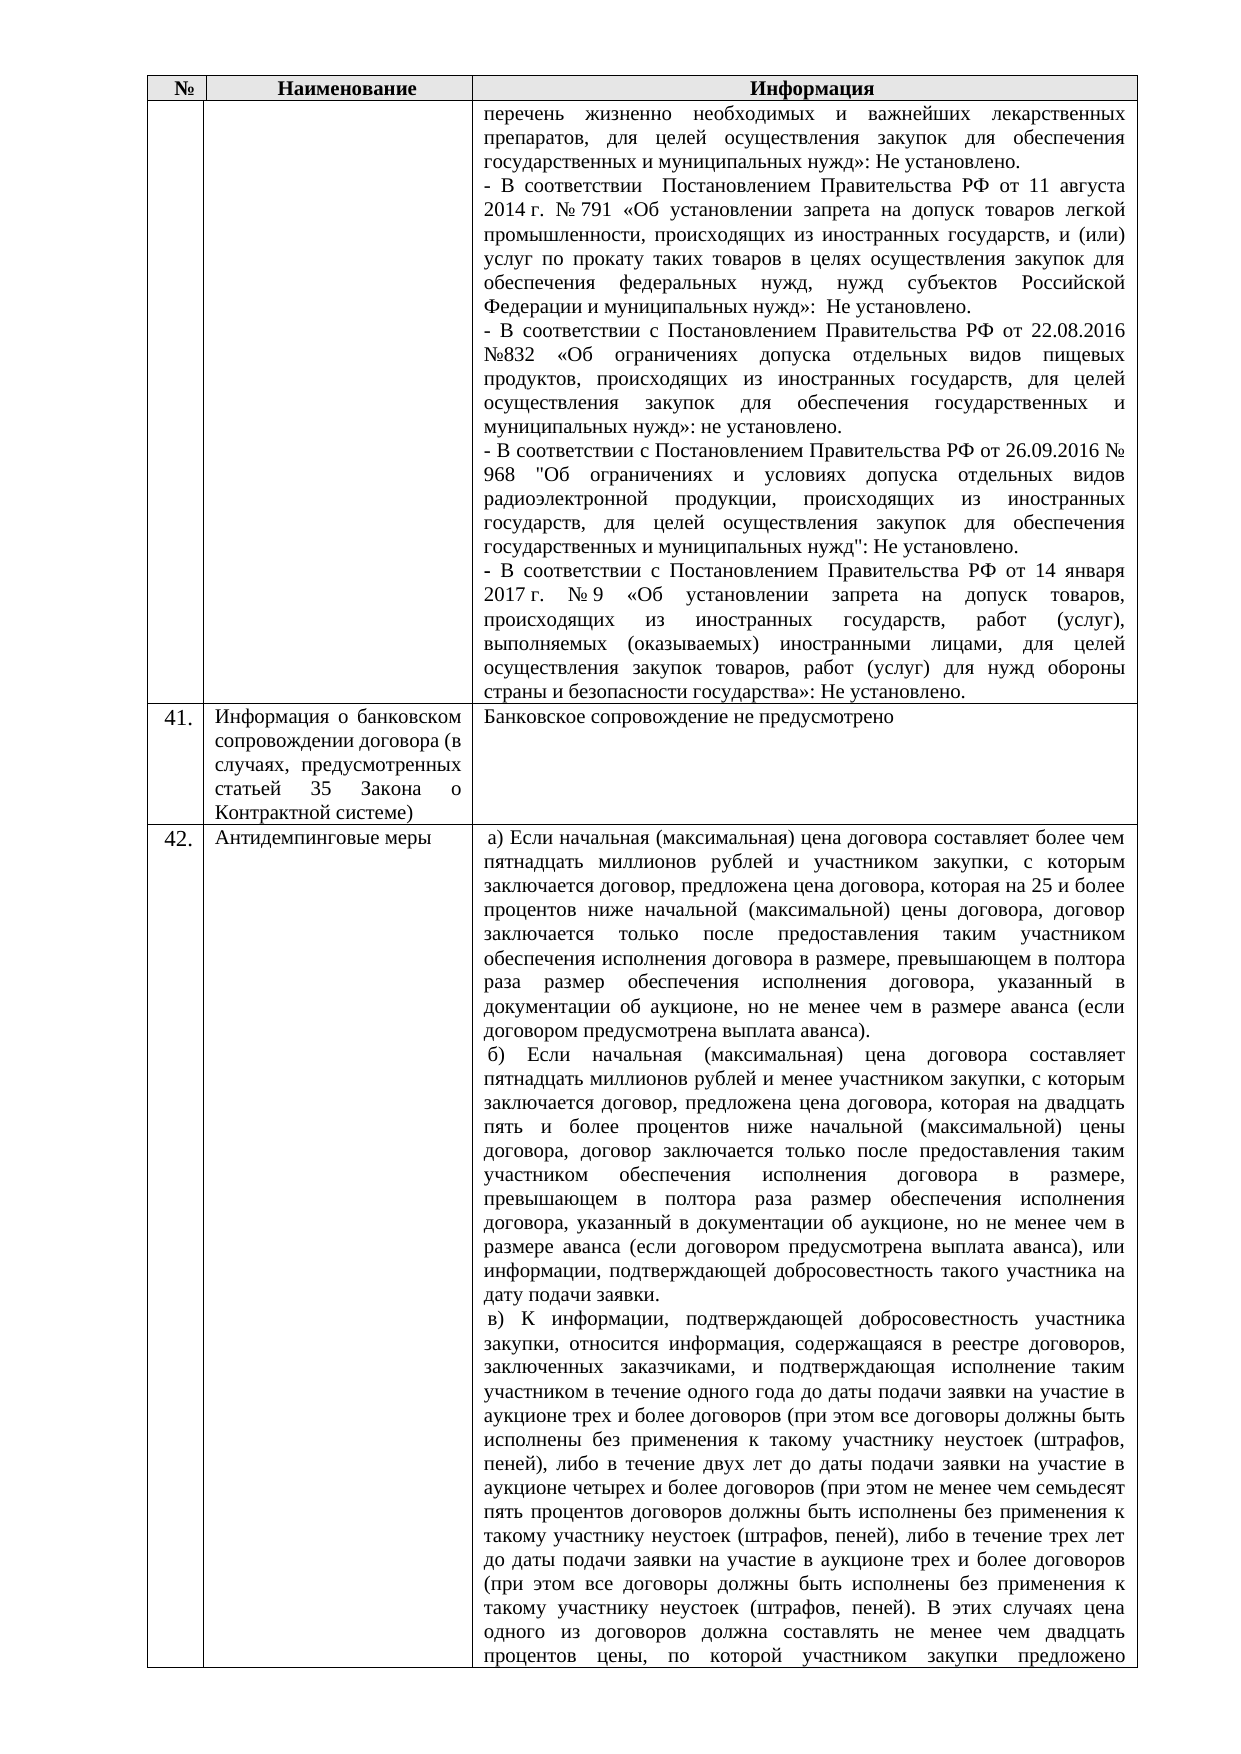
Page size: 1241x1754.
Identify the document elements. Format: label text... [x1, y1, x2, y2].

table_header № [148, 76, 206, 100]
table_cell Информация о банковском сопровождении договора (в случаях, предусмотренных статьей 35 Закона о Контрактной системе) [204, 704, 472, 824]
table_cell [148, 704, 203, 824]
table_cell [204, 101, 472, 703]
table_header Информация [473, 76, 1137, 100]
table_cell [473, 825, 1137, 1667]
table_cell Банковское сопровождение не предусмотрено [473, 704, 1137, 824]
table_cell [148, 825, 203, 1667]
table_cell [204, 825, 472, 1667]
table_header Наименование [207, 76, 472, 100]
table_cell [148, 101, 203, 703]
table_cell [473, 101, 1137, 703]
